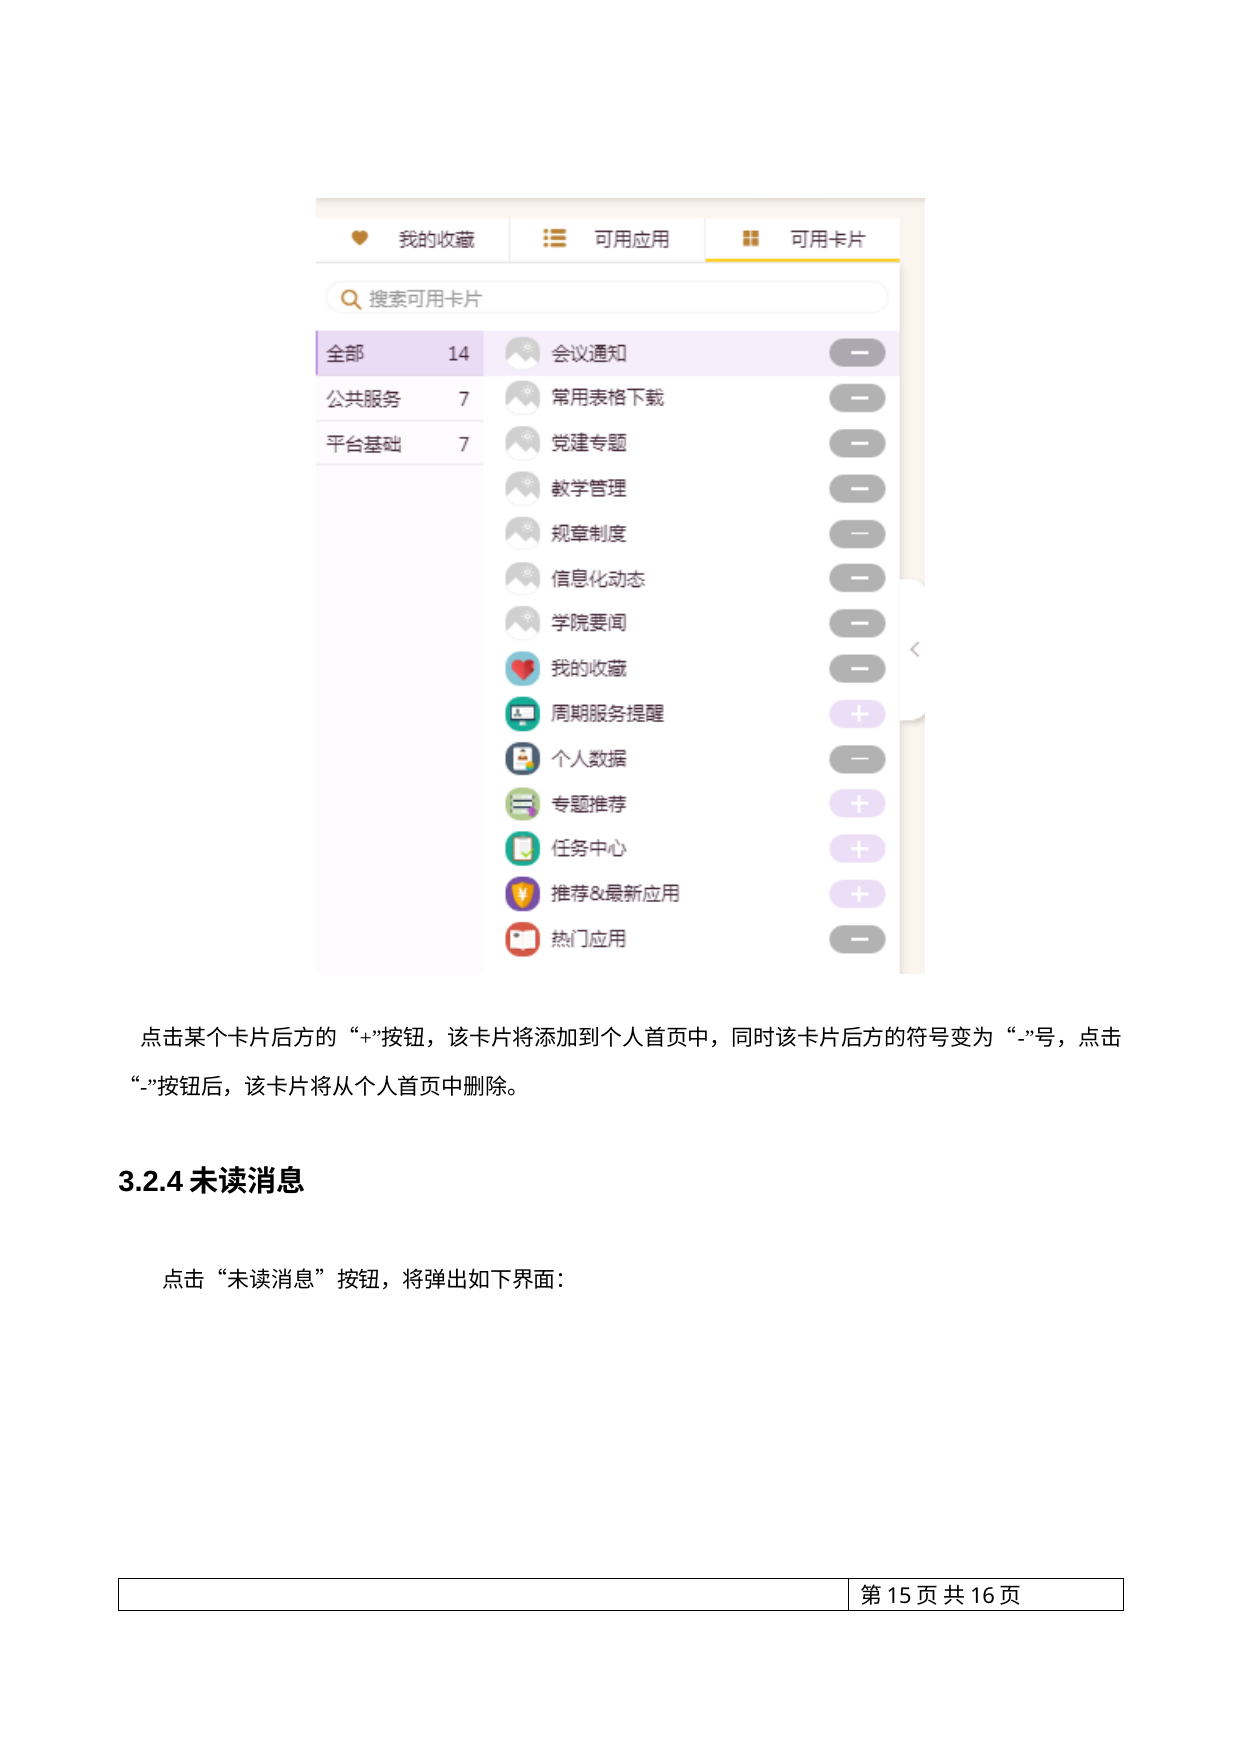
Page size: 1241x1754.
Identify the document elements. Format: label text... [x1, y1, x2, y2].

text 点击“未读消息”按钮，将弹出如下界面： [118, 1262, 1122, 1294]
picture [315, 198, 925, 974]
subtitle 3.2.4未读消息 [118, 1146, 1122, 1211]
text 点击某个卡片后方的“+”按钮，该卡片将添加到个人首页中，同时该卡片后方的符号变为“-”号，点击“-”按钮后，该卡片将从个人首页中删除。 [118, 1020, 1122, 1101]
